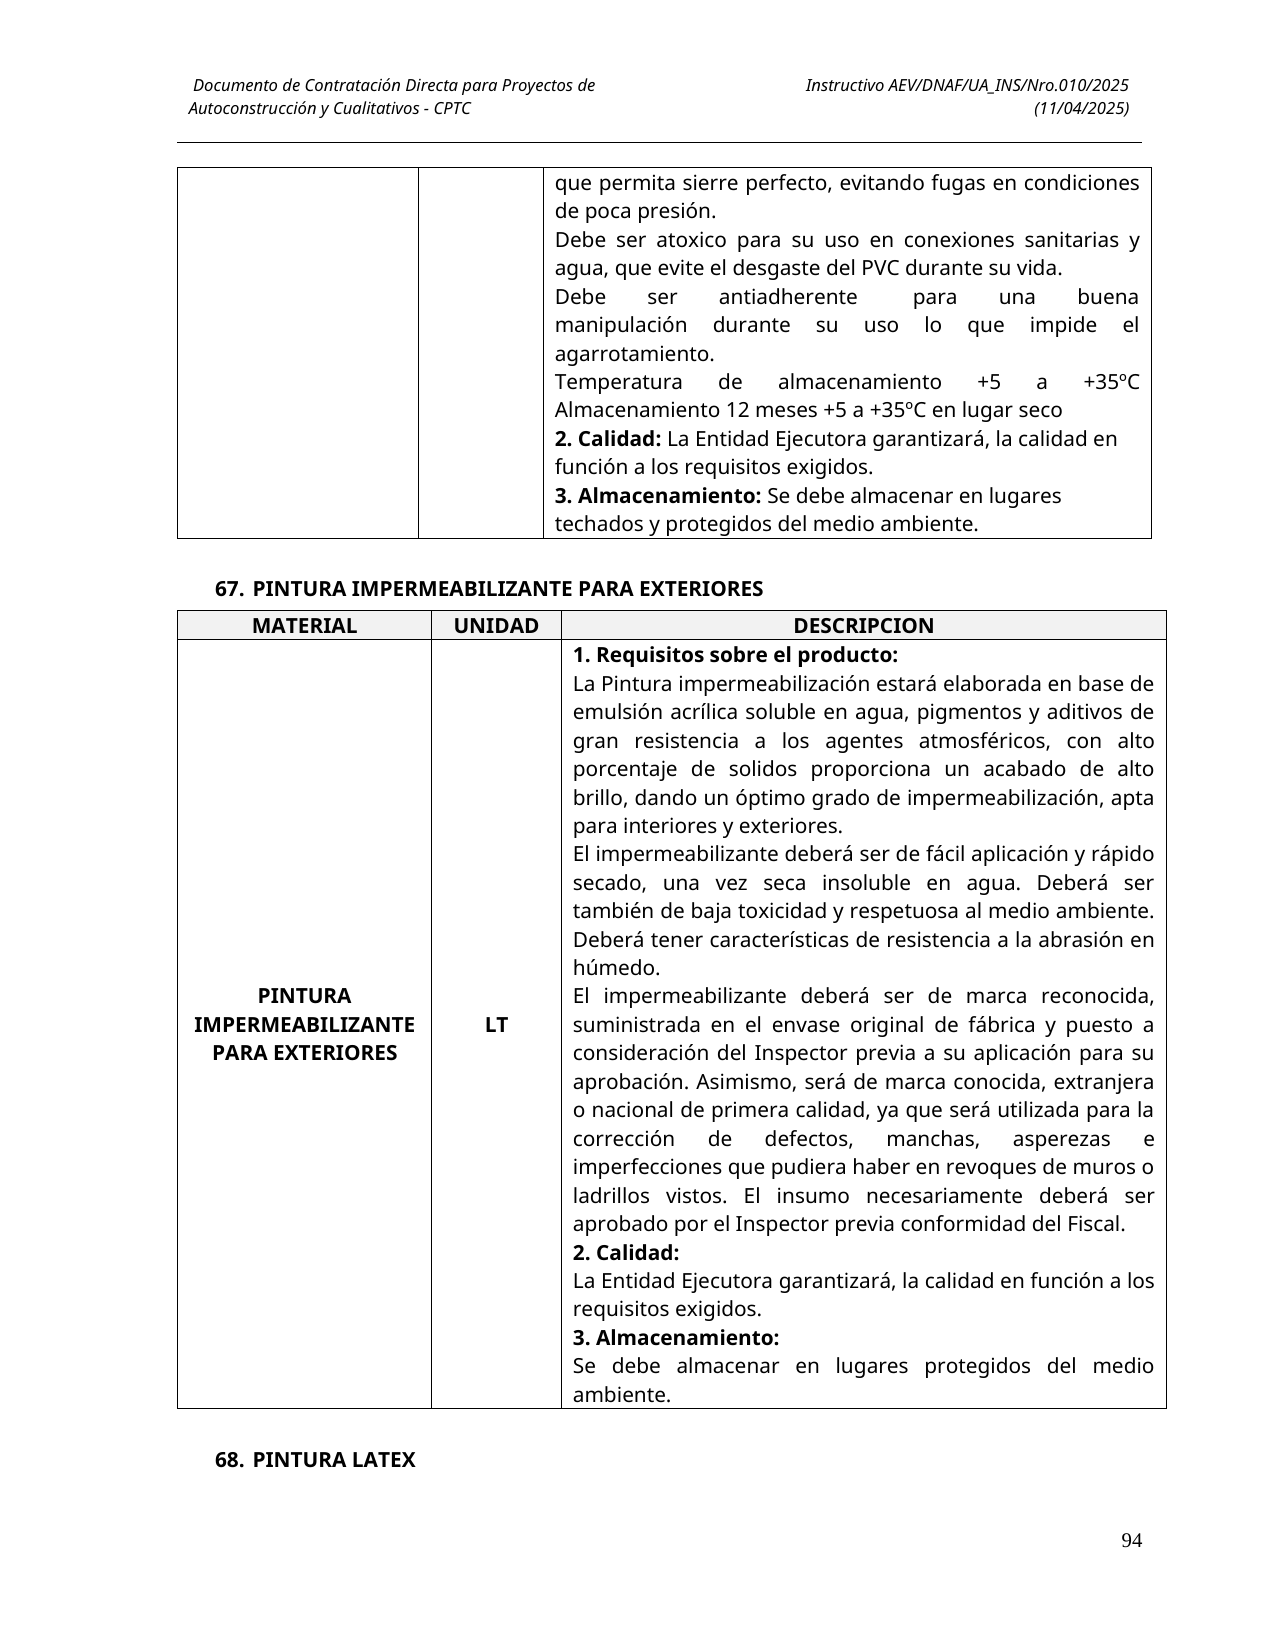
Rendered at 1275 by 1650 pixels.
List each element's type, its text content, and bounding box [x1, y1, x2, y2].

list PINTURA IMPERMEABILIZANTE PARA EXTERIORES [215, 574, 1142, 603]
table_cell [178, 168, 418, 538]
list PINTURA LATEX [215, 1445, 1142, 1473]
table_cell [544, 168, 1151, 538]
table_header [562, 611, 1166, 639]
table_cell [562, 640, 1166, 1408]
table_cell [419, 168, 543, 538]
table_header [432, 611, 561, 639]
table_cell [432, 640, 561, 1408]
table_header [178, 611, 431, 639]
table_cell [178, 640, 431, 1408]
